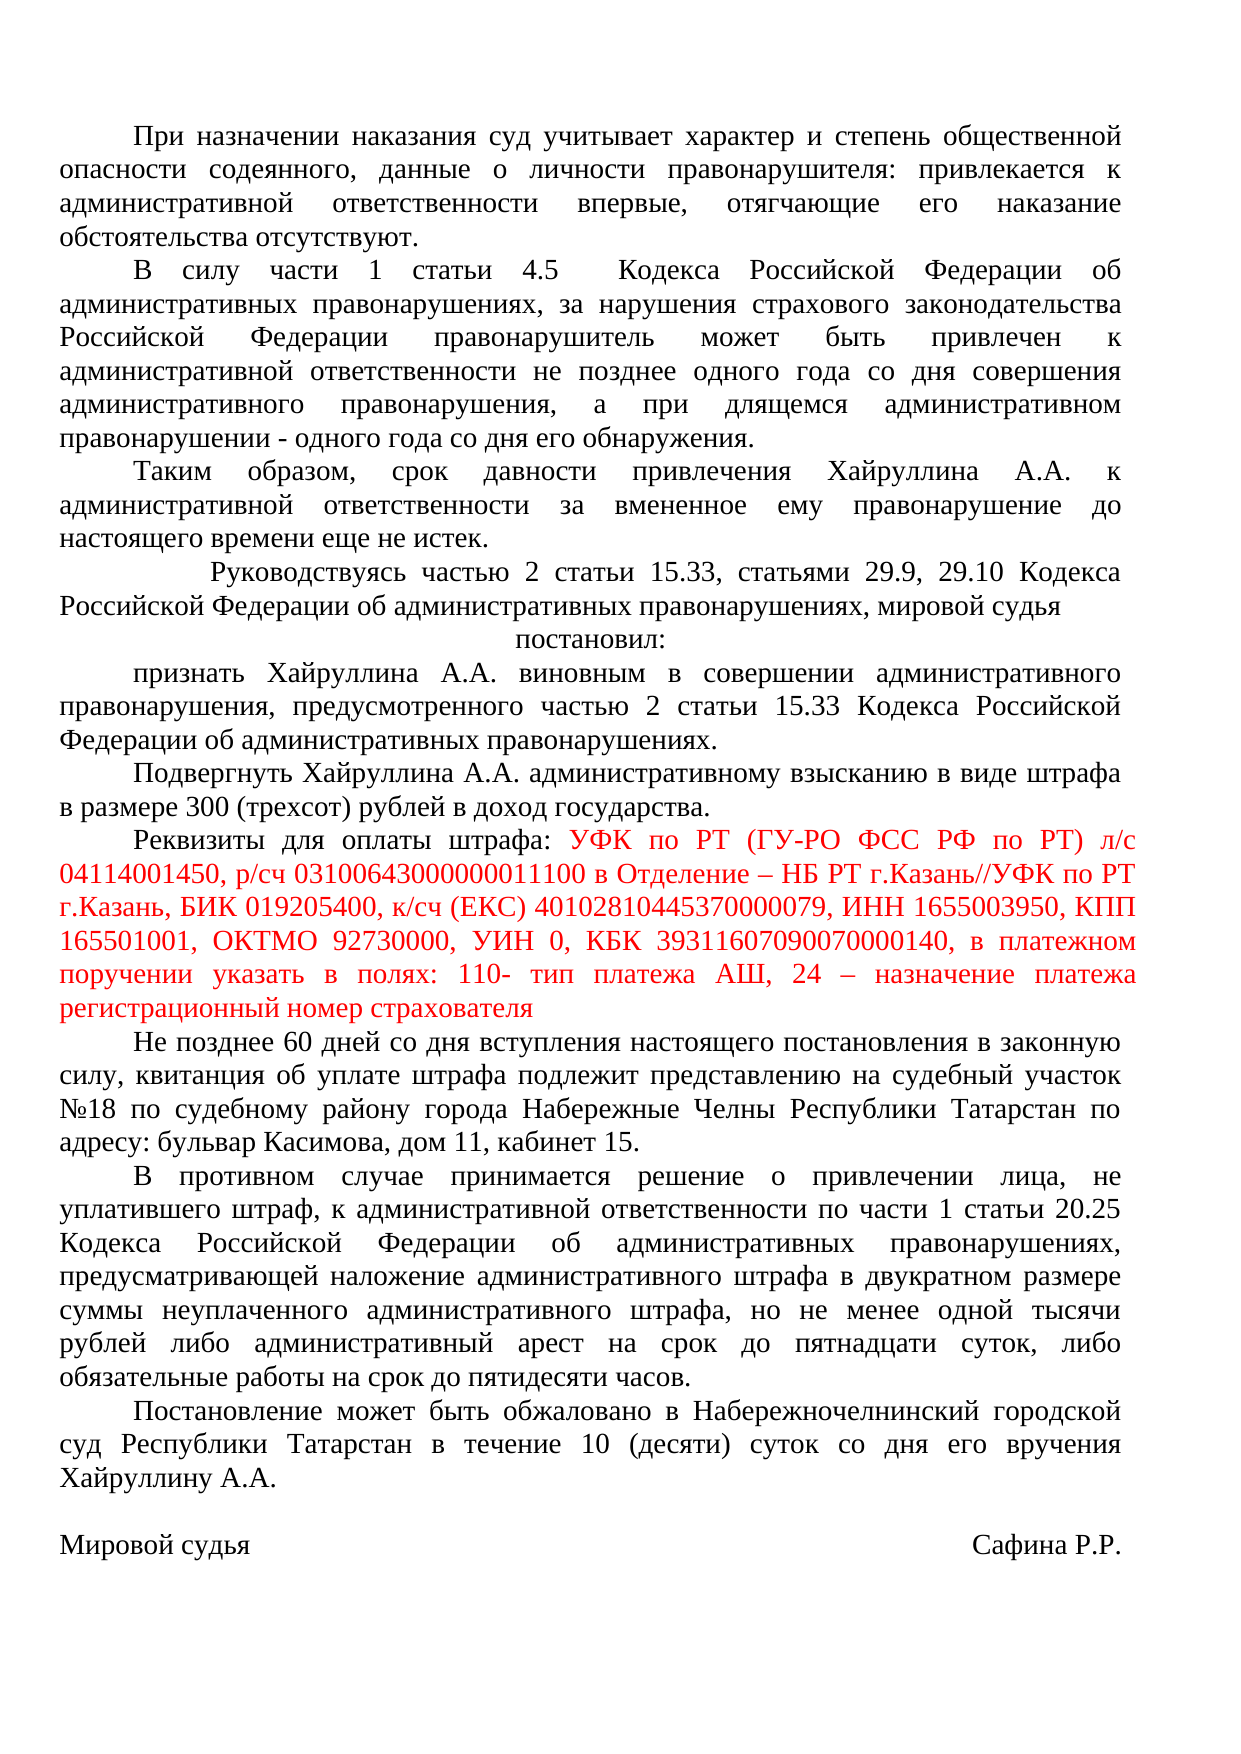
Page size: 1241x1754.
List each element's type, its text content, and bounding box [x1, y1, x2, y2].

text Таким образом, срок давности привлечения Хайруллина А.А. к административной ответственности за вмененное ему правонарушение до настоящего времени еще не истек. [59, 453, 1122, 554]
text Постановление может быть обжаловано в Набережночелнинский городской суд Республики Татарстан в течение 10 (десяти) суток со дня его вручения Хайруллину А.А. [59, 1393, 1122, 1493]
text признать Хайруллина А.А. виновным в совершении административного правонарушения, предусмотренного частью 2 статьи 15.33 Кодекса Российской Федерации об административных правонарушениях. [59, 655, 1122, 755]
text Мировой судья Сафина Р.Р. [59, 1527, 1122, 1560]
text При назначении наказания суд учитывает характер и степень общественной опасности содеянного, данные о личности правонарушителя: привлекается к административной ответственности впервые, отягчающие его наказание обстоятельства отсутствуют. [59, 118, 1122, 252]
text Не позднее 60 дней со дня вступления настоящего постановления в законную силу, квитанция об уплате штрафа подлежит представлению на судебный участок №18 по судебному району города Набережные Челны Республики Татарстан по адресу: бульвар Касимова, дом 11, кабинет 15. [59, 1024, 1122, 1158]
text Руководствуясь частью 2 статьи 15.33, статьями 29.9, 29.10 Кодекса Российской Федерации об административных правонарушениях, мировой судья [59, 554, 1122, 621]
text В силу части 1 статьи 4.5 Кодекса Российской Федерации об административных правонарушениях, за нарушения страхового законодательства Российской Федерации правонарушитель может быть привлечен к административной ответственности не позднее одного года со дня совершения административного правонарушения, а при длящемся административном правонарушении - одного года со дня его обнаружения. [59, 252, 1122, 453]
text Подвергнуть Хайруллина А.А. административному взысканию в виде штрафа в размере 300 (трехсот) рублей в доход государства. [59, 755, 1122, 822]
text В противном случае принимается решение о привлечении лица, не уплатившего штраф, к административной ответственности по части 1 статьи 20.25 Кодекса Российской Федерации об административных правонарушениях, предусматривающей наложение административного штрафа в двукратном размере суммы неуплаченного административного штрафа, но не менее одной тысячи рублей либо административный арест на срок до пятнадцати суток, либо обязательные работы на срок до пятидесяти часов. [59, 1158, 1122, 1393]
text Реквизиты для оплаты штрафа: УФК по РТ (ГУ-РО ФСС РФ по РТ) л/с 04114001450, р/сч 03100643000000011100 в Отделение – НБ РТ г.Казань//УФК по РТ г.Казань, БИК 019205400, к/сч (ЕКС) 40102810445370000079, ИНН 1655003950, КПП 165501001, ОКТМО 92730000, УИН 0, КБК 39311607090070000140, в платежном поручении указать в полях: 110- тип платежа АШ, 24 – назначение платежа регистрационный номер страхователя [59, 822, 1137, 1024]
text постановил: [59, 621, 1122, 655]
